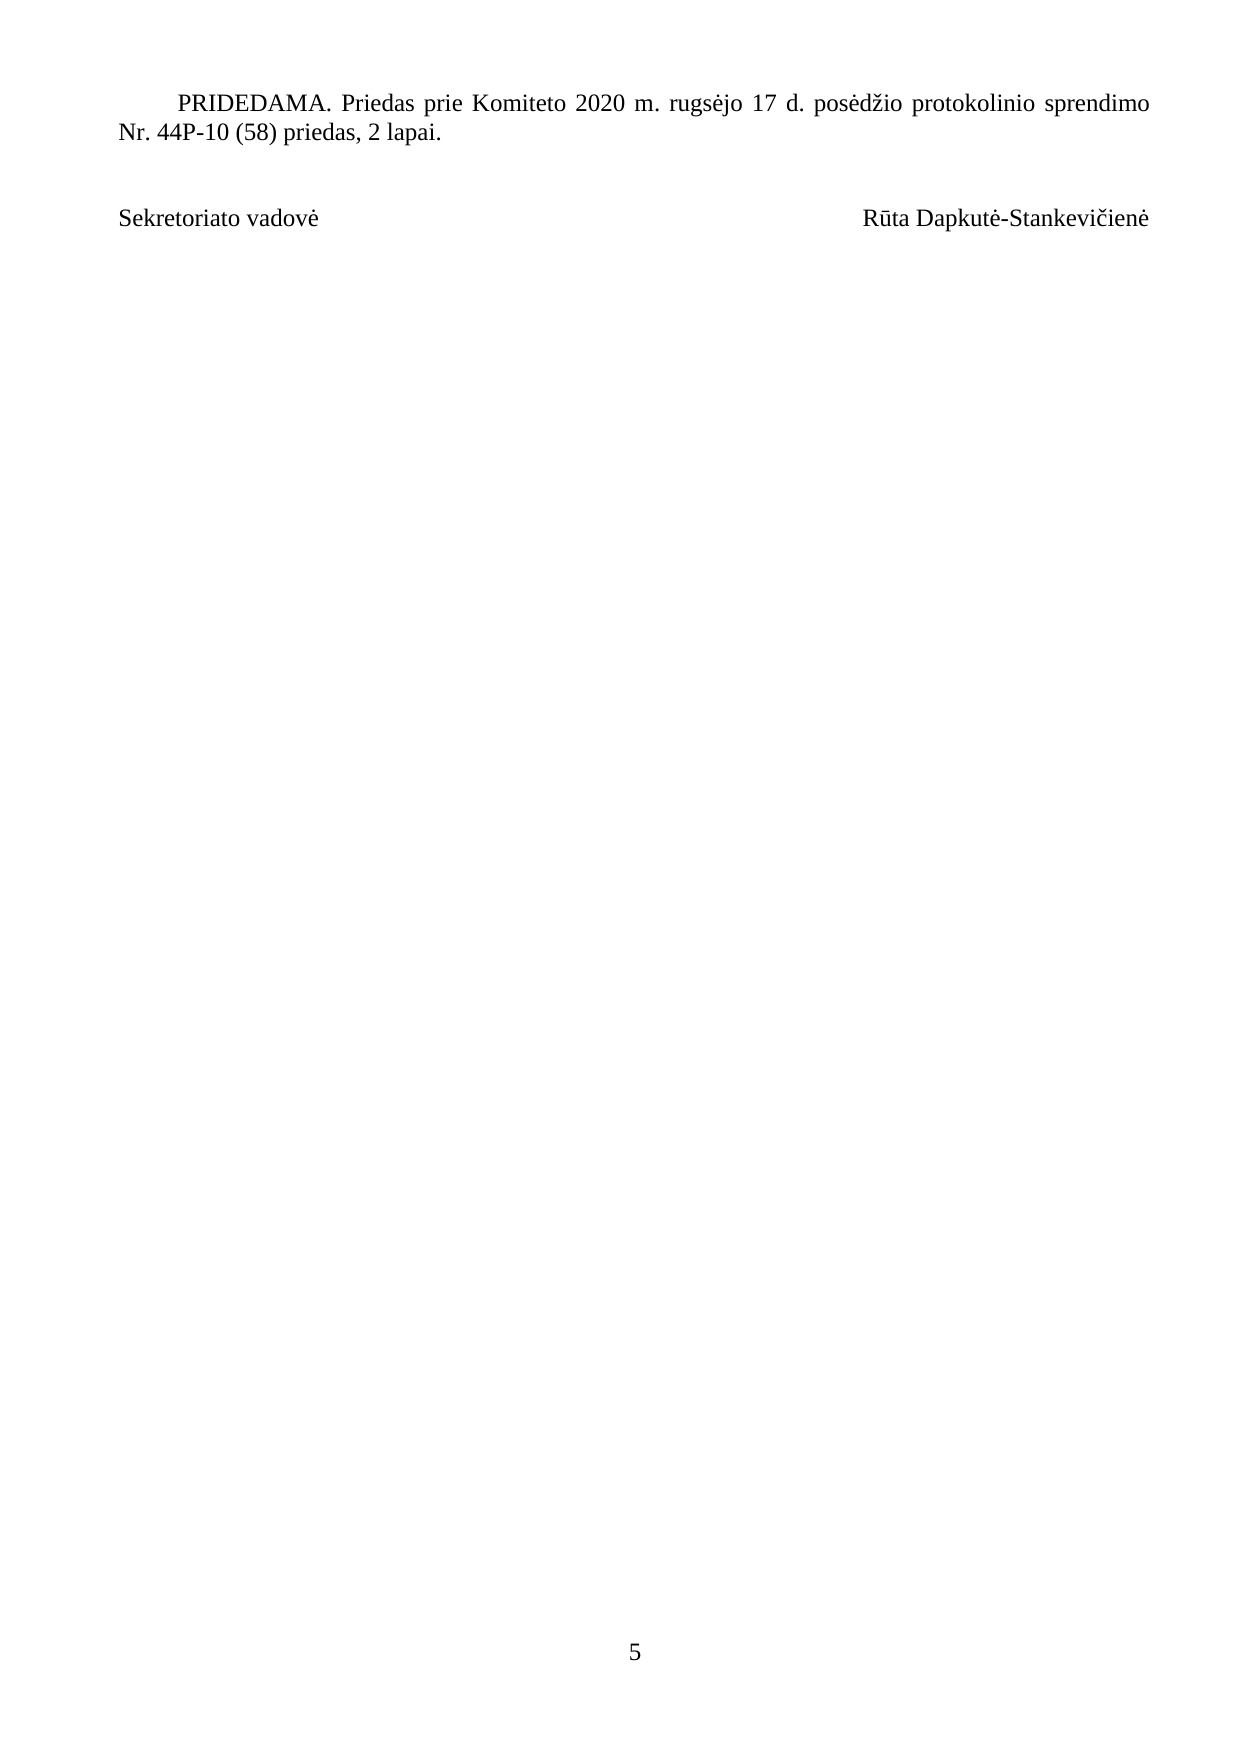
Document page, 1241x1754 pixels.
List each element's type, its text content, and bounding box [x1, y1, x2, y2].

text Sekretoriato vadovė Rūta Dapkutė-Stankevičienė [118, 203, 1152, 232]
text PRIDEDAMA. Priedas prie Komiteto 2020 m. rugsėjo 17 d. posėdžio protokolinio sprendimo Nr. 44P-10 (58) priedas, 2 lapai. [118, 88, 1152, 145]
